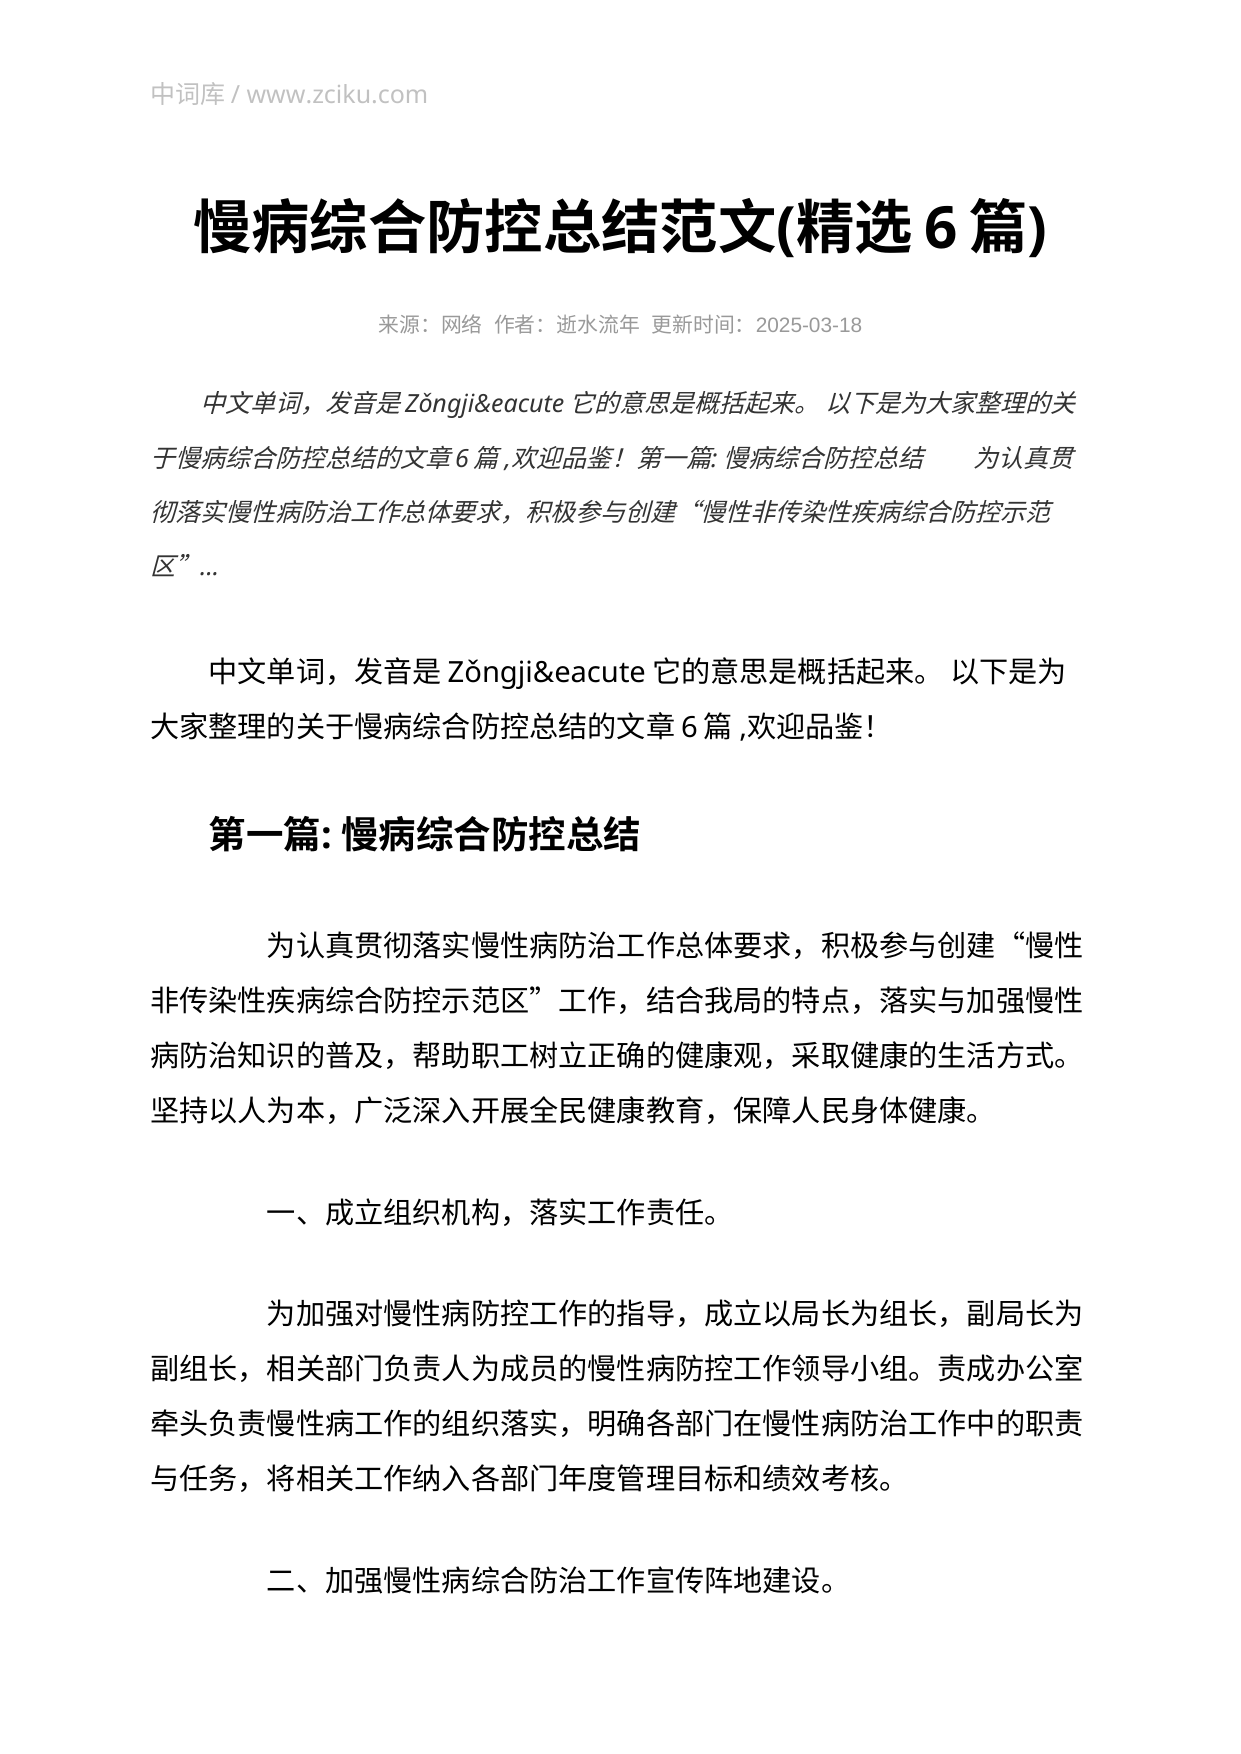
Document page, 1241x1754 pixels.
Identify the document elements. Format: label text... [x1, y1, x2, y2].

text 二、加强慢性病综合防治工作宣传阵地建设。 [150, 1557, 1090, 1600]
text 一、成立组织机构，落实工作责任。 [150, 1189, 1090, 1231]
text 第一篇: 慢病综合防控总结 [150, 805, 1090, 859]
text 中文单词，发音是Zǒngji&eacute它的意思是概括起来。 以下是为大家整理的关于慢病综合防控总结的文章6篇 ,欢迎品鉴！第一篇: 慢病综合防控总结 为认真贯彻落实慢性病防治工作总体要求，积极参与创建“慢性非传染性疾病综合防控示范区”... [150, 384, 1090, 583]
text 来源：网络 作者：逝水流年 更新时间：2025-03-18 [150, 313, 1090, 337]
subtitle 慢病综合防控总结范文(精选6篇) [150, 181, 1090, 266]
text 为认真贯彻落实慢性病防治工作总体要求，积极参与创建“慢性非传染性疾病综合防控示范区”工作，结合我局的特点，落实与加强慢性病防治知识的普及，帮助职工树立正确的健康观，采取健康的生活方式。坚持以人为本，广泛深入开展全民健康教育，保障人民身体健康。 [150, 923, 1090, 1130]
text 为加强对慢性病防控工作的指导，成立以局长为组长，副局长为副组长，相关部门负责人为成员的慢性病防控工作领导小组。责成办公室牵头负责慢性病工作的组织落实，明确各部门在慢性病防治工作中的职责与任务，将相关工作纳入各部门年度管理目标和绩效考核。 [150, 1291, 1090, 1498]
text 中文单词，发音是Zǒngji&eacute它的意思是概括起来。 以下是为大家整理的关于慢病综合防控总结的文章6篇 ,欢迎品鉴！ [150, 648, 1090, 746]
